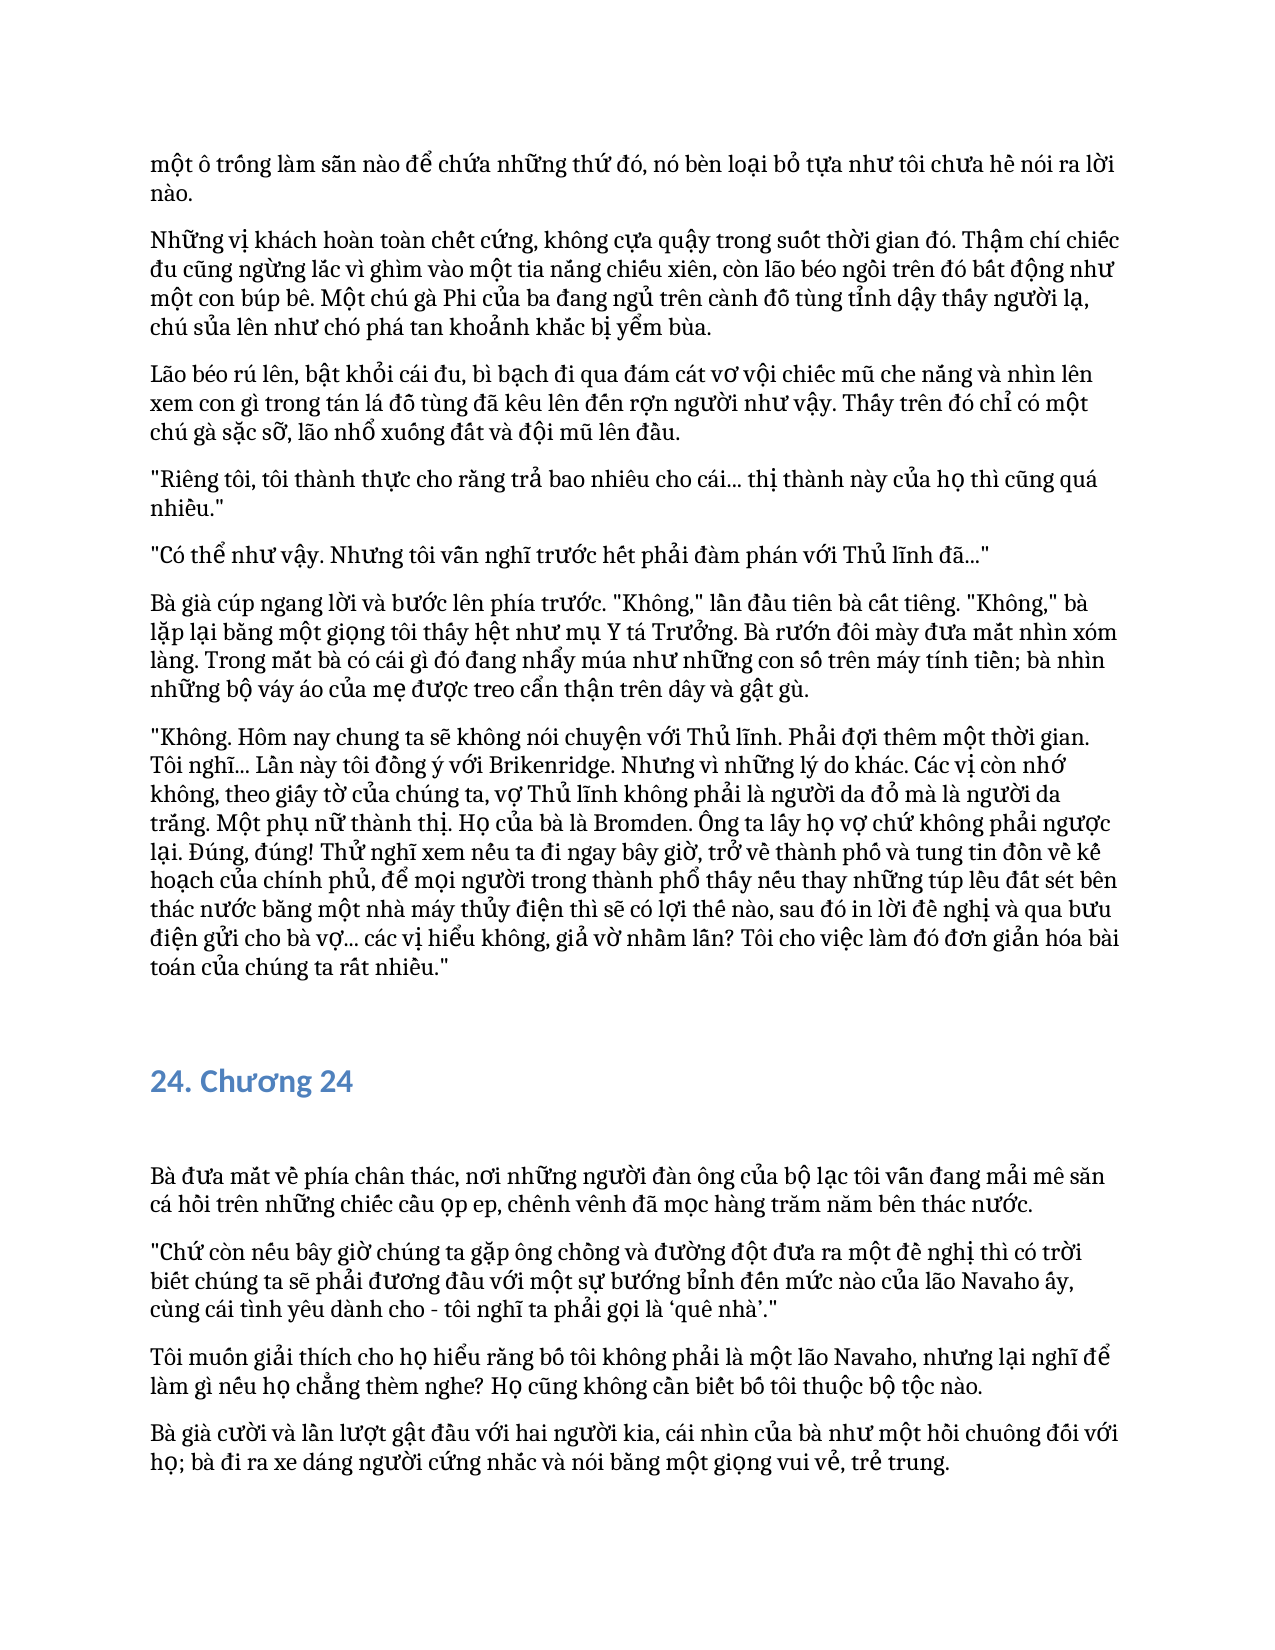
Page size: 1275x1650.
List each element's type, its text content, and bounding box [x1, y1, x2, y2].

text "Riêng tôi, tôi thành thực cho rằng trả bao nhiêu cho cái... thị thành này của họ thì cũng quá nhiều." [150, 465, 1125, 522]
text "Có thể như vậy. Nhưng tôi vẫn nghĩ trước hết phải đàm phán với Thủ lĩnh đã..." [150, 541, 1125, 570]
text "Chứ còn nếu bây giờ chúng ta gặp ông chồng và đường đột đưa ra một đề nghị thì có trời biết chúng ta sẽ phải đương đầu với một sự bướng bỉnh đến mức nào của lão Navaho ấy, cùng cái tình yêu dành cho - tôi nghĩ ta phải gọi là ‘quê nhà’." [150, 1238, 1125, 1324]
text Bà già cười và lần lượt gật đầu với hai người kia, cái nhìn của bà như một hồi chuông đối với họ; bà đi ra xe dáng người cứng nhắc và nói bằng một giọng vui vẻ, trẻ trung. [150, 1419, 1125, 1477]
text Lão béo rú lên, bật khỏi cái đu, bì bạch đi qua đám cát vơ vội chiếc mũ che nắng và nhìn lên xem con gì trong tán lá đỗ tùng đã kêu lên đến rợn người như vậy. Thấy trên đó chỉ có một chú gà sặc sỡ, lão nhổ xuống đất và đội mũ lên đầu. [150, 360, 1125, 446]
text "Không. Hôm nay chung ta sẽ không nói chuyện với Thủ lĩnh. Phải đợi thêm một thời gian. Tôi nghĩ... Lần này tôi đồng ý với Brikenridge. Nhưng vì những lý do khác. Các vị còn nhớ không, theo giấy tờ của chúng ta, vợ Thủ lĩnh không phải là người da đỏ mà là người da trắng. Một phụ nữ thành thị. Họ của bà là Bromden. Ông ta lấy họ vợ chứ không phải ngược lại. Đúng, đúng! Thử nghĩ xem nế́u ta đi ngay bây giờ, trở về thành phố và tung tin đồn về kế́ hoạch của chính phủ, để mọi người trong thành phổ thấy nếu thay những túp lều đất sét bên thác nước bằng một nhà máy thủy điện thì sẽ có lợi thế nào, sau đó in lời đề nghị và qua bưu điện gửi cho bà vợ... các vị hiểu không, giả vờ nhầm lẫn? Tôi cho việc làm đó đơn giản hóa bài toán của chúng ta rất nhiều." [150, 722, 1125, 1039]
text Những vị khách hoàn toàn chế́t cứng, không cựa quậy trong suốt thời gian đó. Thậm chí chiếc đu cũng ngừng lắc vì ghìm vào một tia nắng chiếu xiên, còn lão béo ngồi trên đó bất động như một con búp bê. Một chú gà Phi của ba đang ngủ trên cành đỗ tùng tỉnh dậy thấy người lạ, chú sủa lên như chó phá tan khoảnh khắc bị yểm bùa. [150, 226, 1125, 341]
text Bà đưa mắt về phía chân thác, nơi những người đàn ông của bộ lạc tôi vẫn đang mải mê săn cá hồi trên những chiếc cầu ọp ep, chênh vênh đã mọc hàng trăm năm bên thác nước. [150, 1104, 1125, 1219]
subtitle 24. Chương 24 [150, 1059, 1125, 1100]
text Tôi muốn giải thích cho họ hiểu rằng bố tôi không phải là một lão Navaho, nhưng lại nghĩ để làm gì nếu họ chẳng thèm nghe? Họ cũng không cần biế́t bố tôi thuộc bộ tộc nào. [150, 1343, 1125, 1400]
text Bà già cúp ngang lời và bước lên phía trước. "Không," lần đầu tiên bà cất tiêng. "Không," bà lặp lại bằng một giọng tôi thấy hệt như mụ Y tá Trưởng. Bà rướn đôi mày đưa mắt nhìn xóm làng. Trong mắt bà có cái gì đó đang nhẩy múa như những con số trên máy tính tiền; bà nhìn những bộ váy áo của mẹ được treo cẩn thận trên dây và gật gù. [150, 589, 1125, 704]
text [150, 150, 1125, 207]
